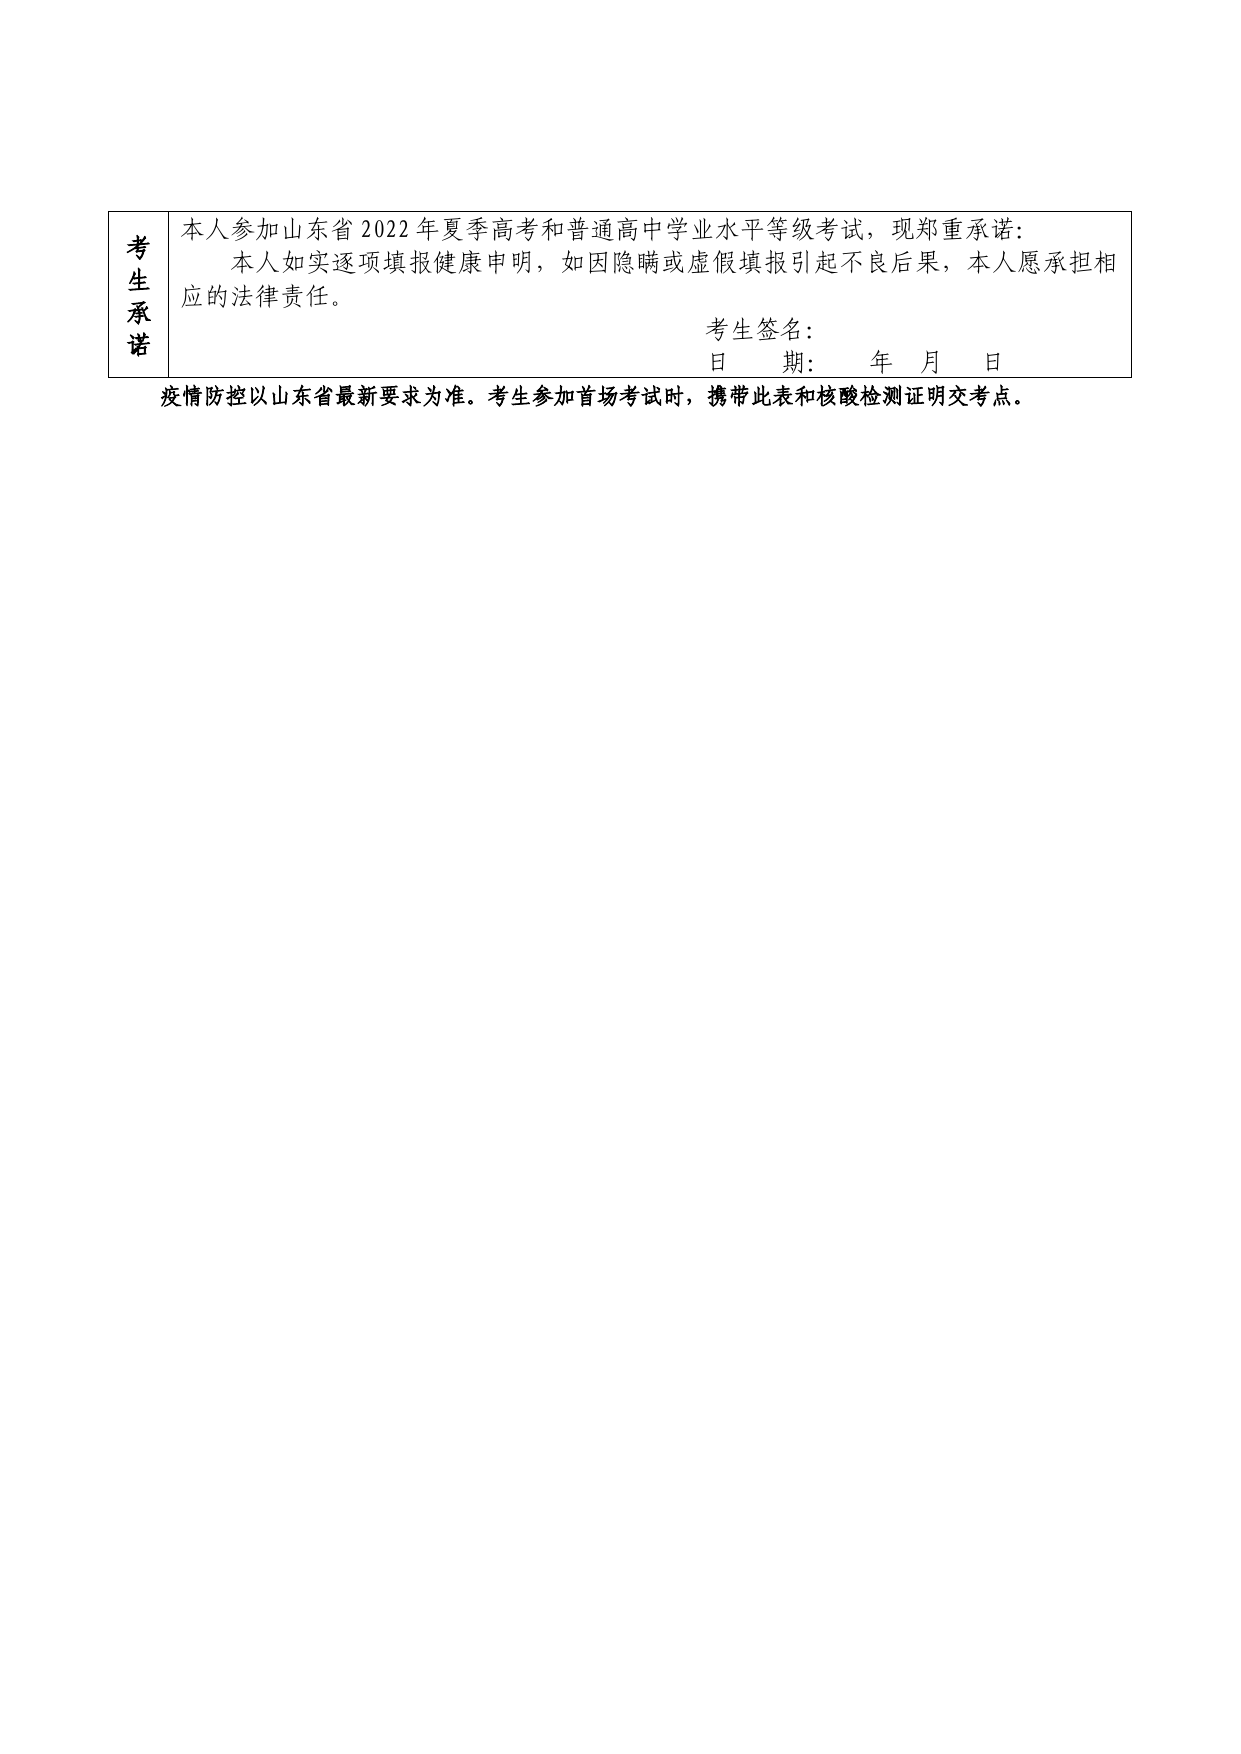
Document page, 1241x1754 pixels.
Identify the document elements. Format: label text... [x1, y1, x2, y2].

table_cell 考生承诺 [109, 212, 168, 377]
text 疫情防控以山东省最新要求为准。考生参加首场考试时，携带此表和核酸检测证明交考点。 [159, 378, 1081, 410]
table_cell 本人参加山东省2022年夏季高考和普通高中学业水平等级考试，现郑重承诺： 本人如实逐项填报健康申明，如因隐瞒或虚假填报引起不良后果，本人愿承担相应的法律责任。 考生签名： 日 期： 年 月 日 [169, 212, 1131, 377]
